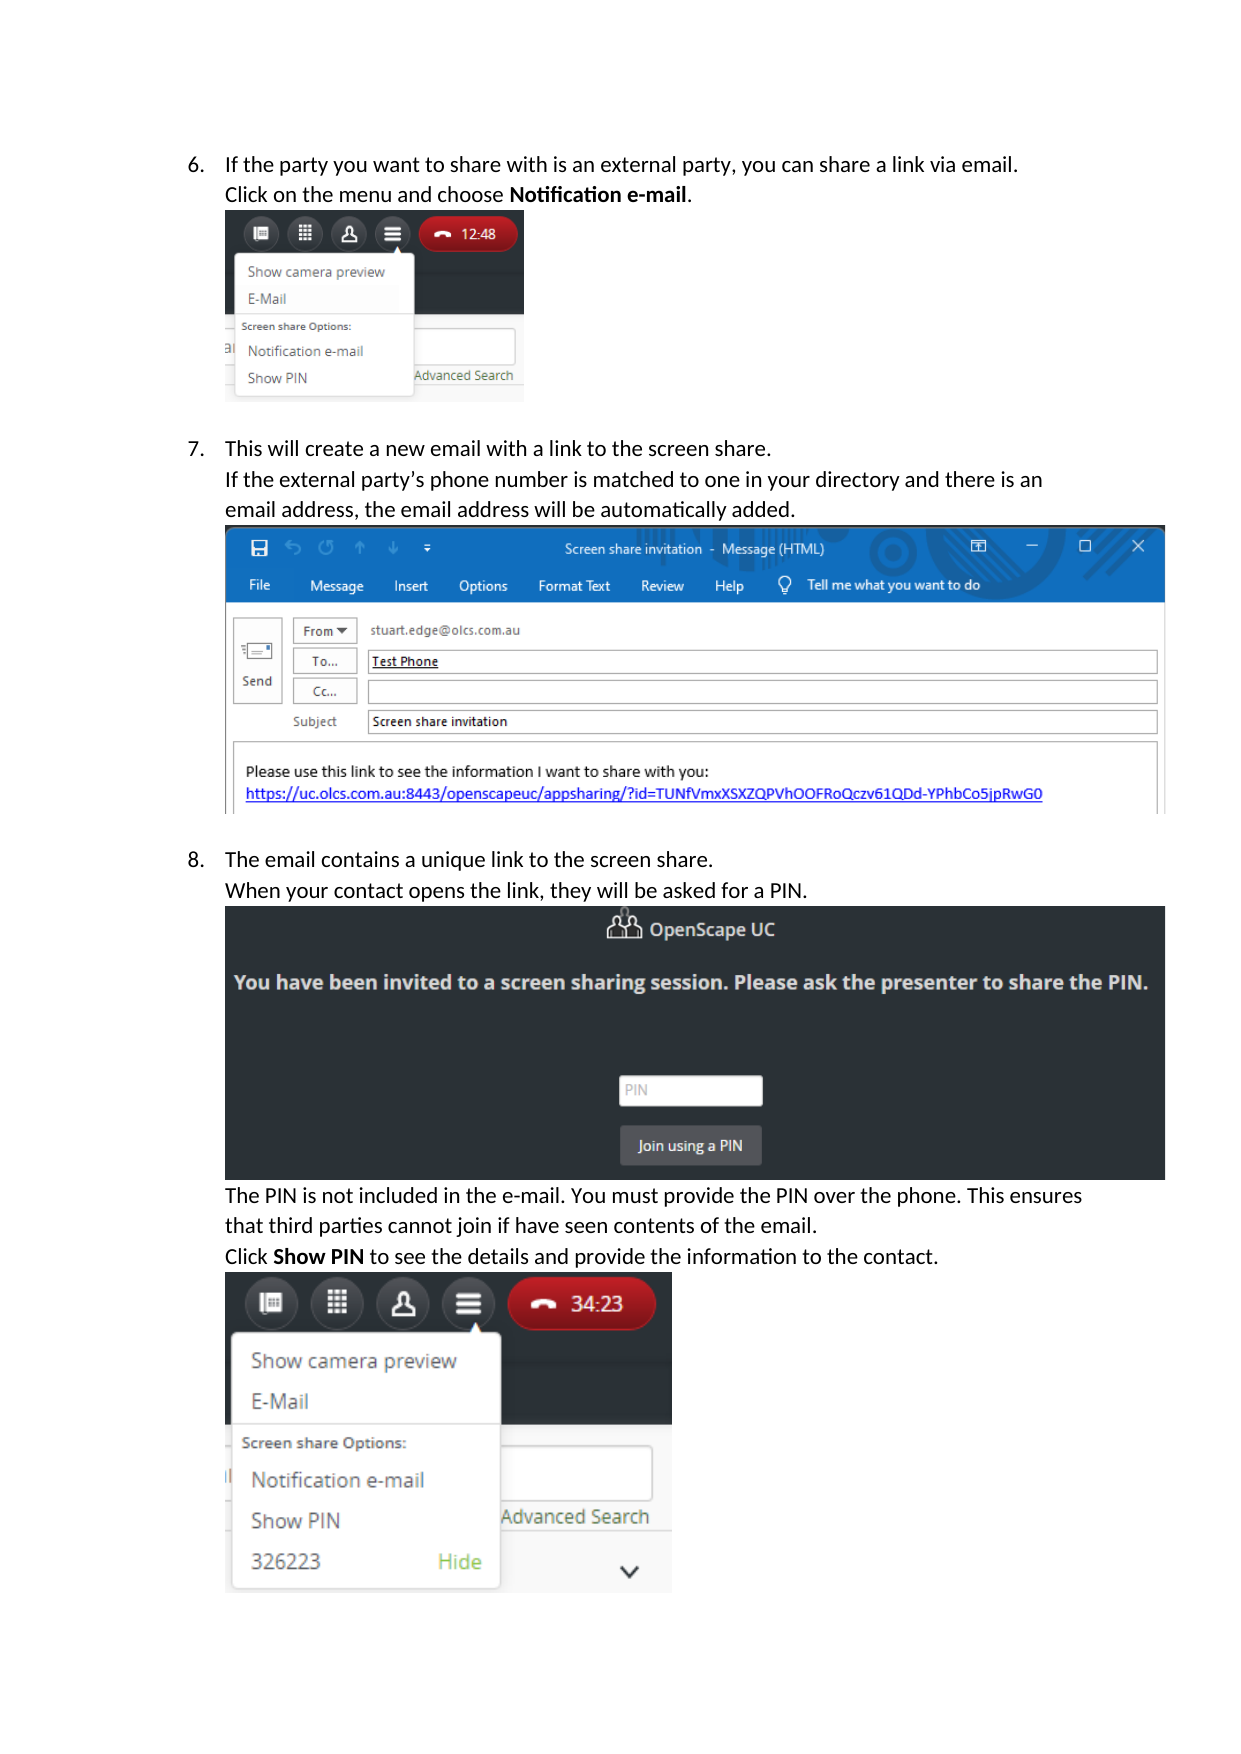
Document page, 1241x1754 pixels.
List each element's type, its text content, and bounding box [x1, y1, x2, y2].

picture [225, 906, 1166, 1180]
picture [225, 525, 1166, 814]
picture [225, 210, 524, 402]
picture [225, 1272, 672, 1593]
